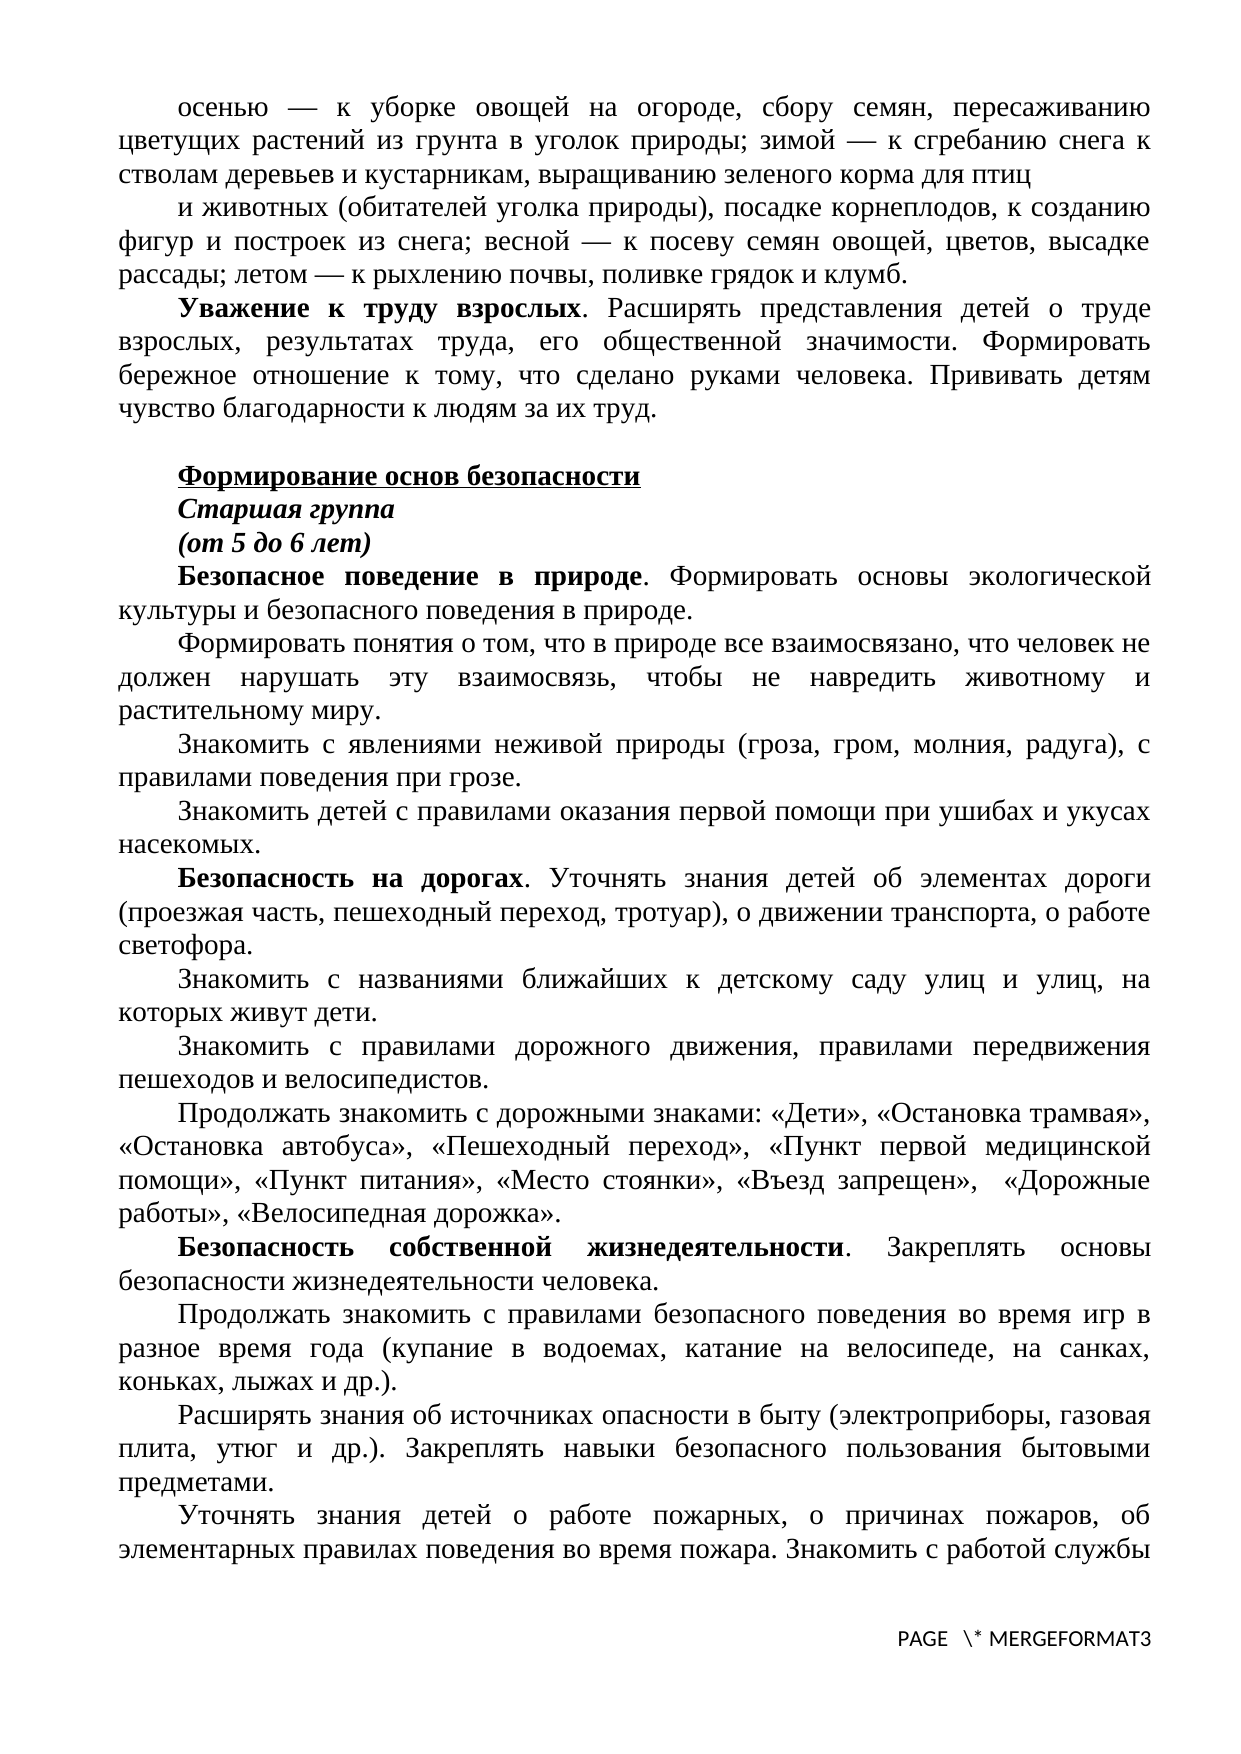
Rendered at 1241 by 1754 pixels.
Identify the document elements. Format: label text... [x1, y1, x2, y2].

text (от 5 до 6 лет) [118, 525, 1152, 558]
text Формировать понятия о том, что в природе все взаимосвязано, что человек не должен нарушать эту взаимосвязь, чтобы не навредить животному и растительному миру. [118, 625, 1152, 726]
text Безопасность на дорогах. Уточнять знания детей об элементах дороги (проезжая часть, пешеходный переход, тротуар), о движении транспорта, о работе светофора. [118, 860, 1152, 961]
text Знакомить с правилами дорожного движения, правилами передвижения пешеходов и велосипедистов. [118, 1028, 1152, 1095]
text Продолжать знакомить с дорожными знаками: «Дети», «Остановка трамвая», «Остановка автобуса», «Пешеходный переход», «Пункт первой медицинской помощи», «Пункт питания», «Место стоянки», «Въезд запрещен», «Дорожные работы», «Велосипедная дорожка». [118, 1095, 1152, 1229]
text Знакомить детей с правилами оказания первой помощи при ушибах и укусах насекомых. [118, 793, 1152, 860]
text Знакомить с явлениями неживой природы (гроза, гром, молния, радуга), с правилами поведения при грозе. [118, 726, 1152, 793]
text Уважение к труду взрослых. Расширять представления детей о труде взрослых, результатах труда, его общественной значимости. Формировать бережное отношение к тому, что сделано руками человека. Прививать детям чувство благодарности к людям за их труд. [118, 290, 1152, 424]
text Безопасное поведение в природе. Формировать основы экологической культуры и безопасного поведения в природе. [118, 558, 1152, 625]
text и животных (обитателей уголка природы), посадке корнеплодов, к созданию фигур и построек из снега; весной — к посеву семян овощей, цветов, высадке рассады; летом — к рыхлению почвы, поливке грядок и клумб. [118, 189, 1152, 290]
text Формирование основ безопасности [118, 458, 1152, 491]
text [118, 1497, 1152, 1564]
text Знакомить с названиями ближайших к детскому саду улиц и улиц, на которых живут дети. [118, 961, 1152, 1028]
text Расширять знания об источниках опасности в быту (электроприборы, газовая плита, утюг и др.). Закреплять навыки безопасного пользования бытовыми предметами. [118, 1397, 1152, 1497]
text осенью — к уборке овощей на огороде, сбору семян, пересаживанию цветущих растений из грунта в уголок природы; зимой — к сгребанию снега к стволам деревьев и кустарникам, выращиванию зеленого корма для птиц [118, 89, 1152, 189]
text Продолжать знакомить с правилами безопасного поведения во время игр в разное время года (купание в водоемах, катание на велосипеде, на санках, коньках, лыжах и др.). [118, 1296, 1152, 1397]
text Безопасность собственной жизнедеятельности. Закреплять основы безопасности жизнедеятельности человека. [118, 1229, 1152, 1296]
text Старшая группа [118, 491, 1152, 525]
